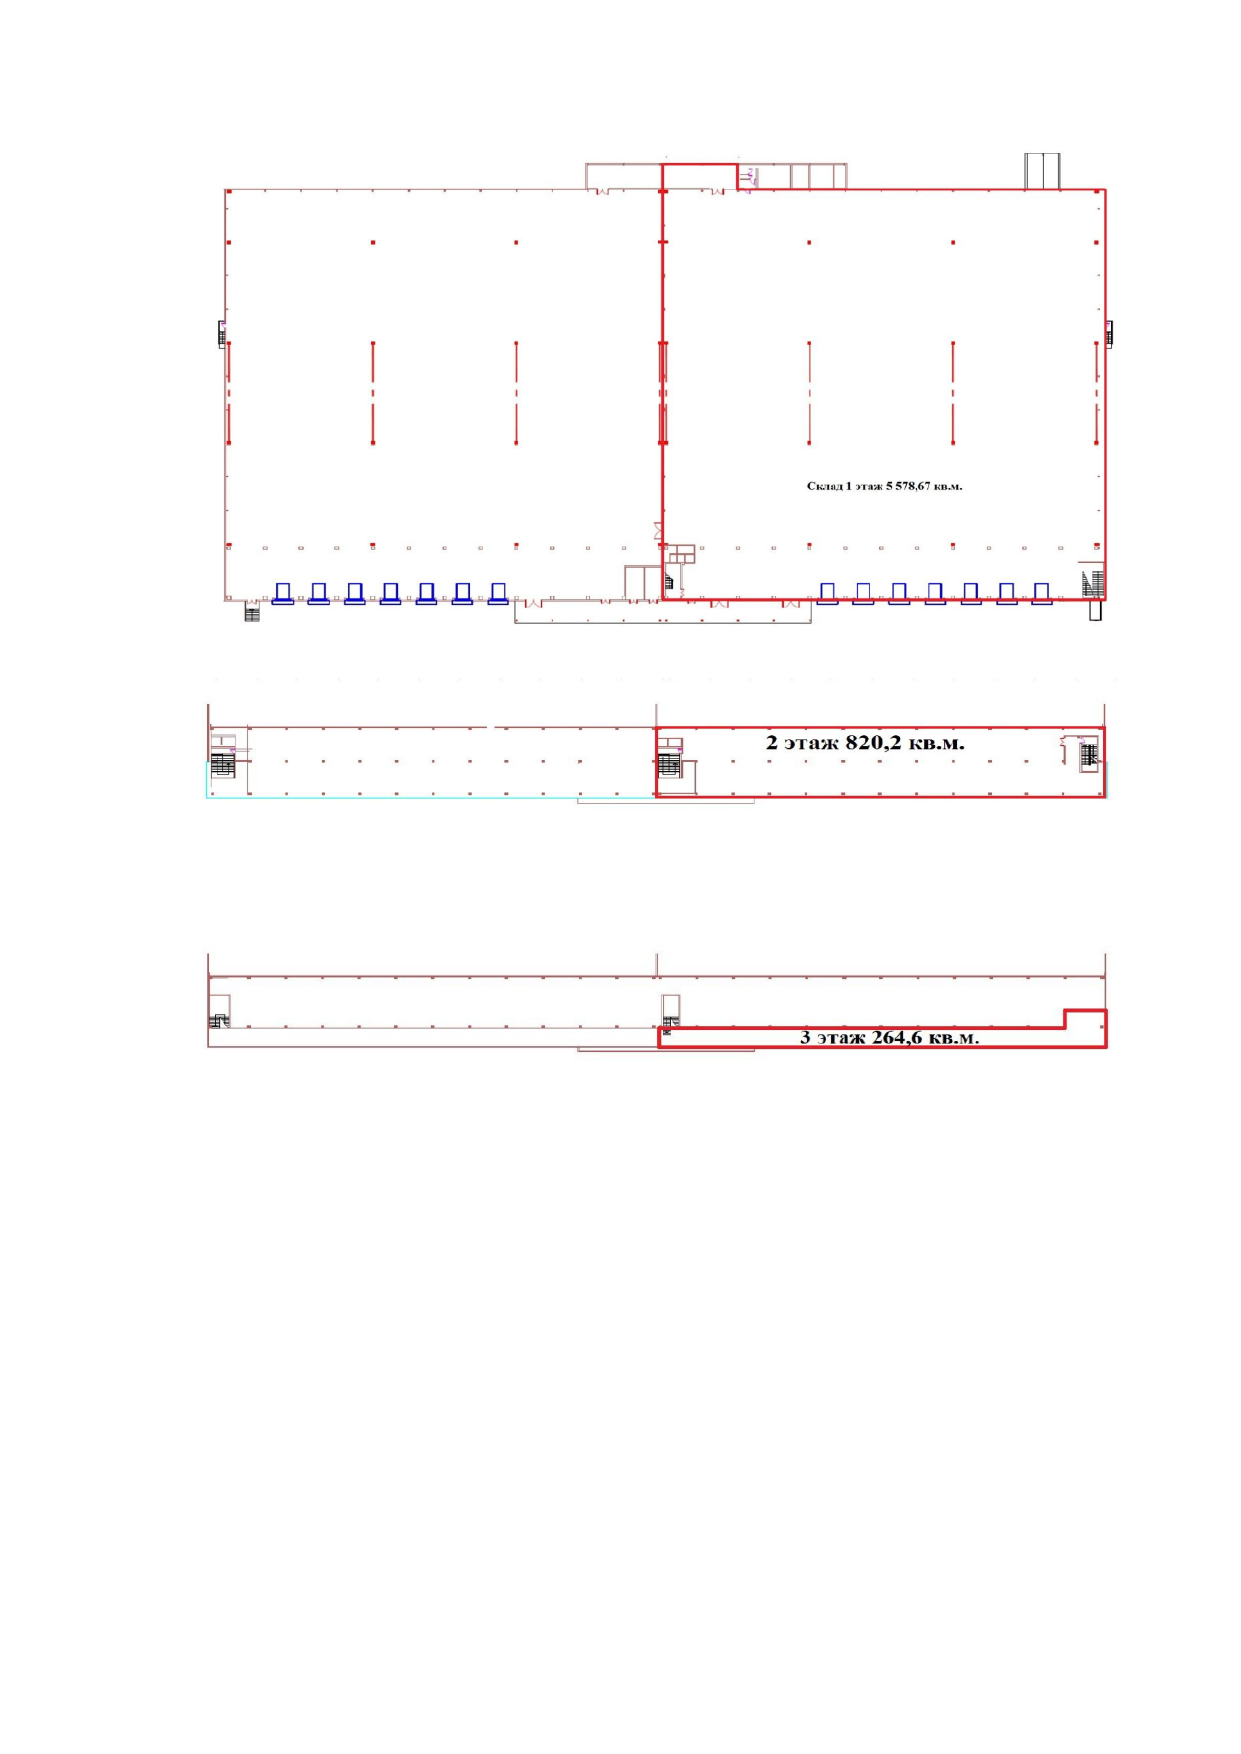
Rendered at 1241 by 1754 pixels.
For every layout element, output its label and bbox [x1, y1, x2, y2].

picture [177, 673, 1151, 1079]
picture [177, 118, 1151, 655]
